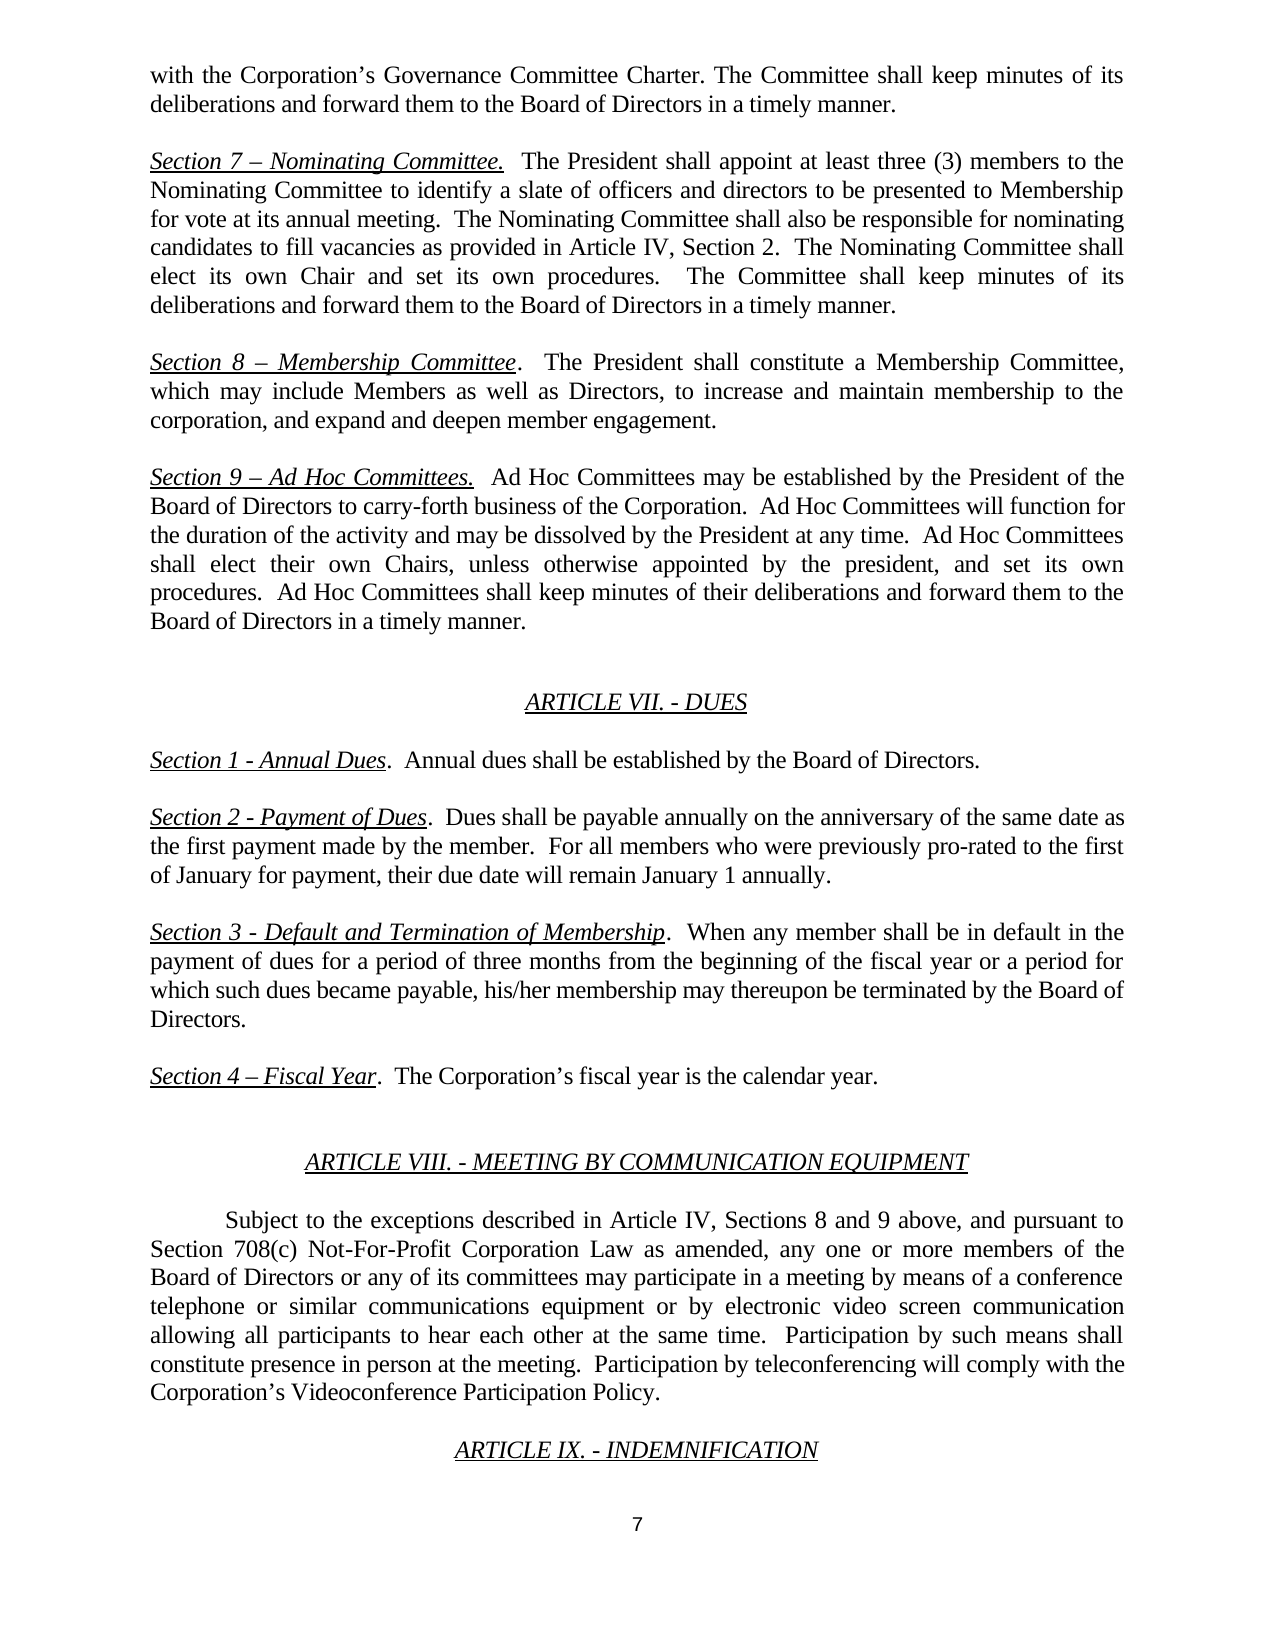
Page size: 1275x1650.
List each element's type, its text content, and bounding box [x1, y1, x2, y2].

text Section 9 – Ad Hoc Committees. Ad Hoc Committees may be established by the President of the Board of Directors to carry-forth business of the Corporation. Ad Hoc Committees will function for the duration of the activity and may be dissolved by the President at any time. Ad Hoc Committees shall elect their own Chairs, unless otherwise appointed by the president, and set its own procedures. Ad Hoc Committees shall keep minutes of their deliberations and forward them to the Board of Directors in a timely manner. [150, 462, 1125, 635]
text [150, 60, 1125, 117]
text ARTICLE IX. - INDEMNIFICATION [150, 1435, 1125, 1464]
text Section 4 – Fiscal Year. The Corporation’s fiscal year is the calendar year. [150, 1061, 1125, 1090]
text Subject to the exceptions described in Article IV, Sections 8 and 9 above, and pursuant to Section 708(c) Not-For-Profit Corporation Law as amended, any one or more members of the Board of Directors or any of its committees may participate in a meeting by means of a conference telephone or similar communications equipment or by electronic video screen communication allowing all participants to hear each other at the same time. Participation by such means shall constitute presence in person at the meeting. Participation by teleconferencing will comply with the Corporation’s Videoconference Participation Policy. [150, 1205, 1125, 1406]
text Section 7 – Nominating Committee. The President shall appoint at least three (3) members to the Nominating Committee to identify a slate of officers and directors to be presented to Membership for vote at its annual meeting. The Nominating Committee shall also be responsible for nominating candidates to fill vacancies as provided in Article IV, Section 2. The Nominating Committee shall elect its own Chair and set its own procedures. The Committee shall keep minutes of its deliberations and forward them to the Board of Directors in a timely manner. [150, 146, 1125, 319]
text Section 1 - Annual Dues. Annual dues shall be established by the Board of Directors. [150, 745, 1125, 774]
text Section 3 - Default and Termination of Membership. When any member shall be in default in the payment of dues for a period of three months from the beginning of the fiscal year or a period for which such dues became payable, his/her membership may thereupon be terminated by the Board of Directors. [150, 917, 1125, 1032]
text Section 2 - Payment of Dues. Dues shall be payable annually on the anniversary of the same date as the first payment made by the member. For all members who were previously pro-rated to the first of January for payment, their due date will remain January 1 annually. [150, 802, 1125, 889]
text ARTICLE VIII. - MEETING BY COMMUNICATION EQUIPMENT [150, 1147, 1125, 1176]
text ARTICLE VII. - DUES [150, 687, 1125, 716]
text Section 8 – Membership Committee. The President shall constitute a Membership Committee, which may include Members as well as Directors, to increase and maintain membership to the corporation, and expand and deepen member engagement. [150, 347, 1125, 434]
